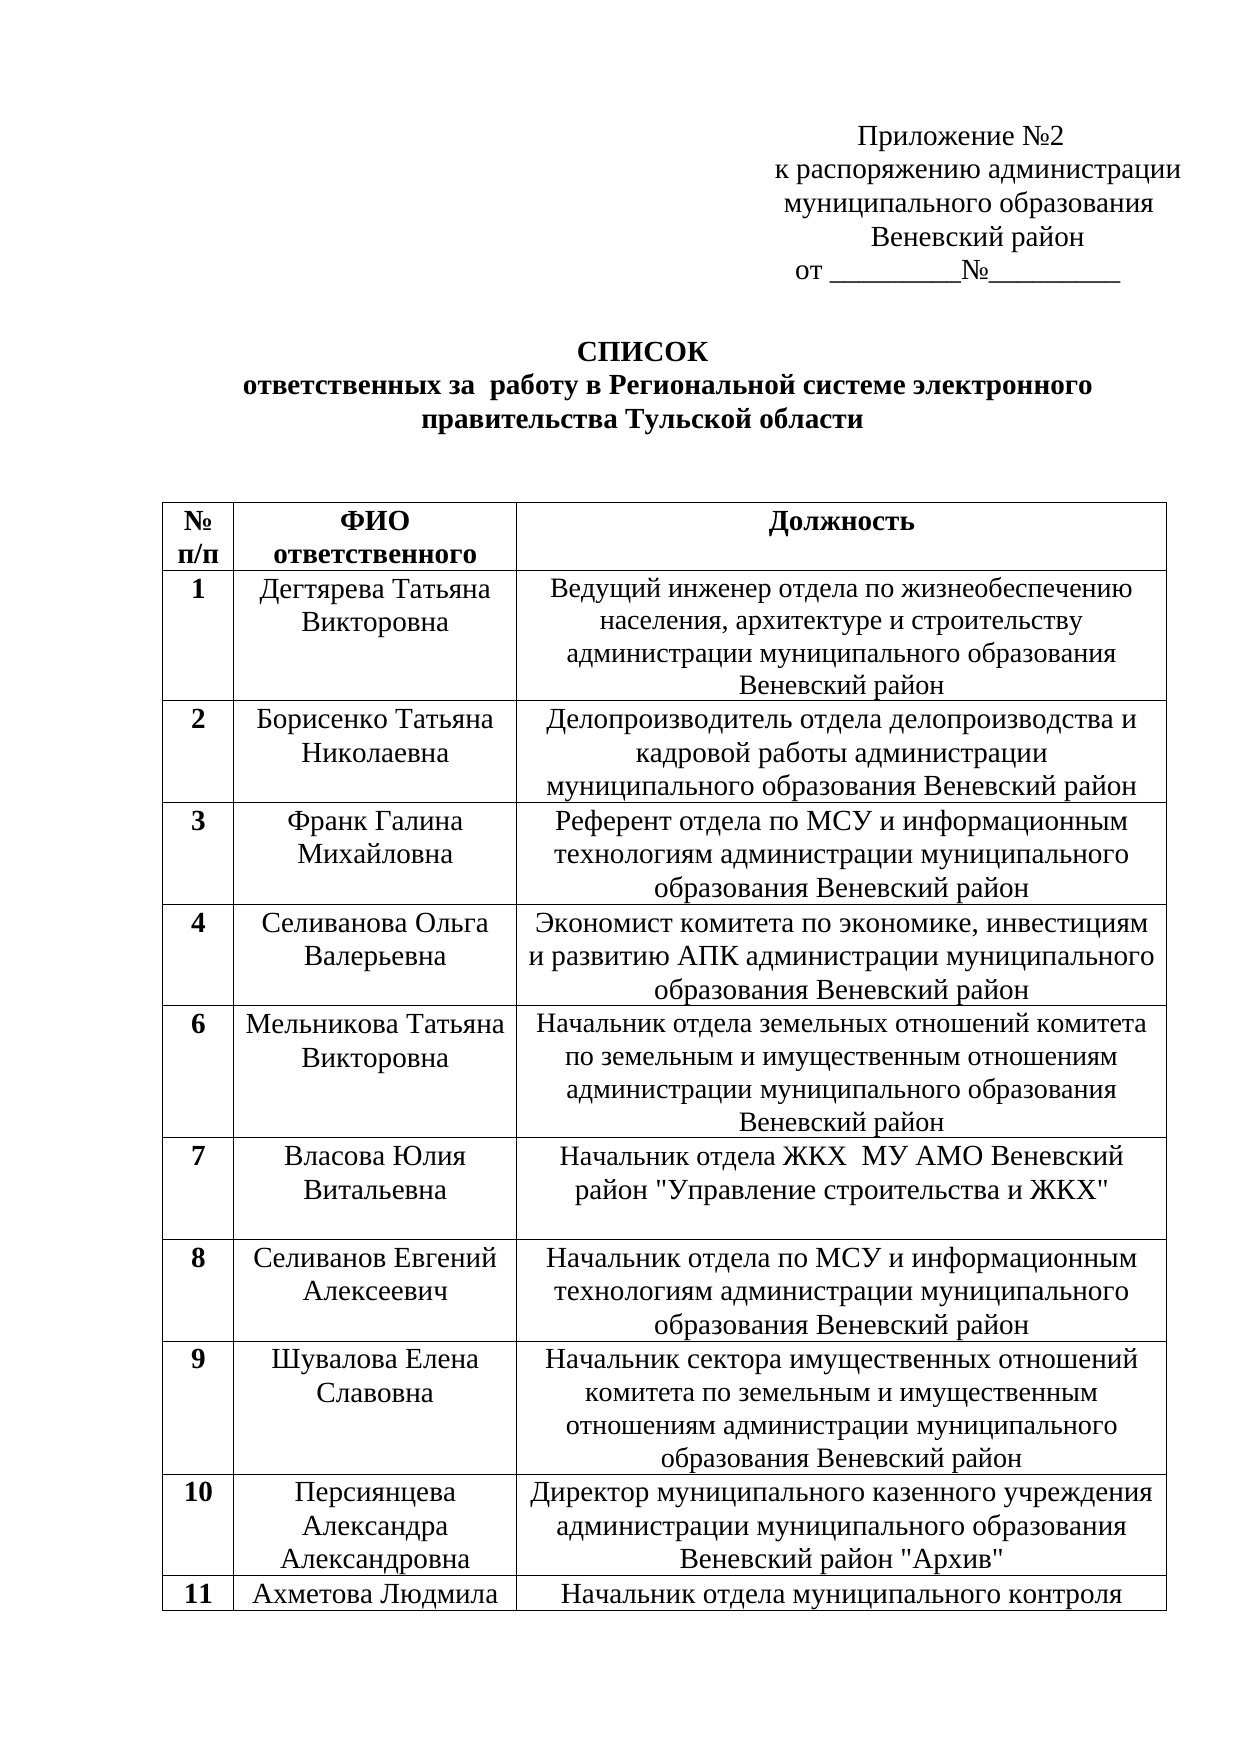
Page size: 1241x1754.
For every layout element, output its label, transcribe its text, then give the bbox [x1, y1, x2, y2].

table_cell 11 [163, 1576, 233, 1610]
table_cell Шувалова Елена Славовна [234, 1342, 516, 1473]
text к распоряжению администрации [103, 152, 1181, 185]
table_cell Дегтярева Татьяна Викторовна [234, 571, 516, 700]
table_cell Борисенко Татьяна Николаевна [234, 701, 516, 802]
text муниципального образования [103, 185, 1181, 219]
text СПИСОК [103, 334, 1181, 367]
table_cell Начальник отдела земельных отношений комитета по земельным и имущественным отношениям администрации муниципального образования Веневский район [517, 1006, 1166, 1137]
table_cell Экономист комитета по экономике, инвестициям и развитию АПК администрации муниципального образования Веневский район [517, 905, 1166, 1005]
table_cell 7 [163, 1138, 233, 1239]
table_cell 1 [163, 571, 233, 700]
text Приложение №2 [103, 118, 1181, 152]
table_cell 10 [163, 1475, 233, 1575]
table_cell Начальник отдела по МСУ и информационным технологиям администрации муниципального образования Веневский район [517, 1240, 1166, 1341]
table_header ФИО ответственного [234, 503, 516, 570]
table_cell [517, 1576, 1166, 1610]
table_header № п/п [163, 503, 233, 570]
table_cell 4 [163, 905, 233, 1005]
table_cell 2 [163, 701, 233, 802]
table_cell Мельникова Татьяна Викторовна [234, 1006, 516, 1137]
table_cell 6 [163, 1006, 233, 1137]
table_cell Персиянцева Александра Александровна [234, 1475, 516, 1575]
text ответственных за работу в Региональной системе электронного правительства Тульской области [103, 367, 1181, 434]
text Веневский район [103, 219, 1181, 252]
table_cell 8 [163, 1240, 233, 1341]
table_cell Делопроизводитель отдела делопроизводства и кадровой работы администрации муниципального образования Веневский район [517, 701, 1166, 802]
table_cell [234, 1576, 516, 1610]
table_cell Начальник отдела ЖКХ МУ АМО Веневский район "Управление строительства и ЖКХ" [517, 1138, 1166, 1239]
table_cell Ведущий инженер отдела по жизнеобеспечению населения, архитектуре и строительству администрации муниципального образования Веневский район [517, 571, 1166, 700]
table_header Должность [517, 503, 1166, 570]
table_cell 3 [163, 803, 233, 904]
text от _________№_________ [103, 252, 1181, 286]
table_cell Франк Галина Михайловна [234, 803, 516, 904]
table_cell Селиванова Ольга Валерьевна [234, 905, 516, 1005]
table_cell 9 [163, 1342, 233, 1473]
table_cell Начальник сектора имущественных отношений комитета по земельным и имущественным отношениям администрации муниципального образования Веневский район [517, 1342, 1166, 1473]
table_cell Директор муниципального казенного учреждения администрации муниципального образования Веневский район "Архив" [517, 1475, 1166, 1575]
table_cell Референт отдела по МСУ и информационным технологиям администрации муниципального образования Веневский район [517, 803, 1166, 904]
table_cell Власова Юлия Витальевна [234, 1138, 516, 1239]
table_cell Селиванов Евгений Алексеевич [234, 1240, 516, 1341]
